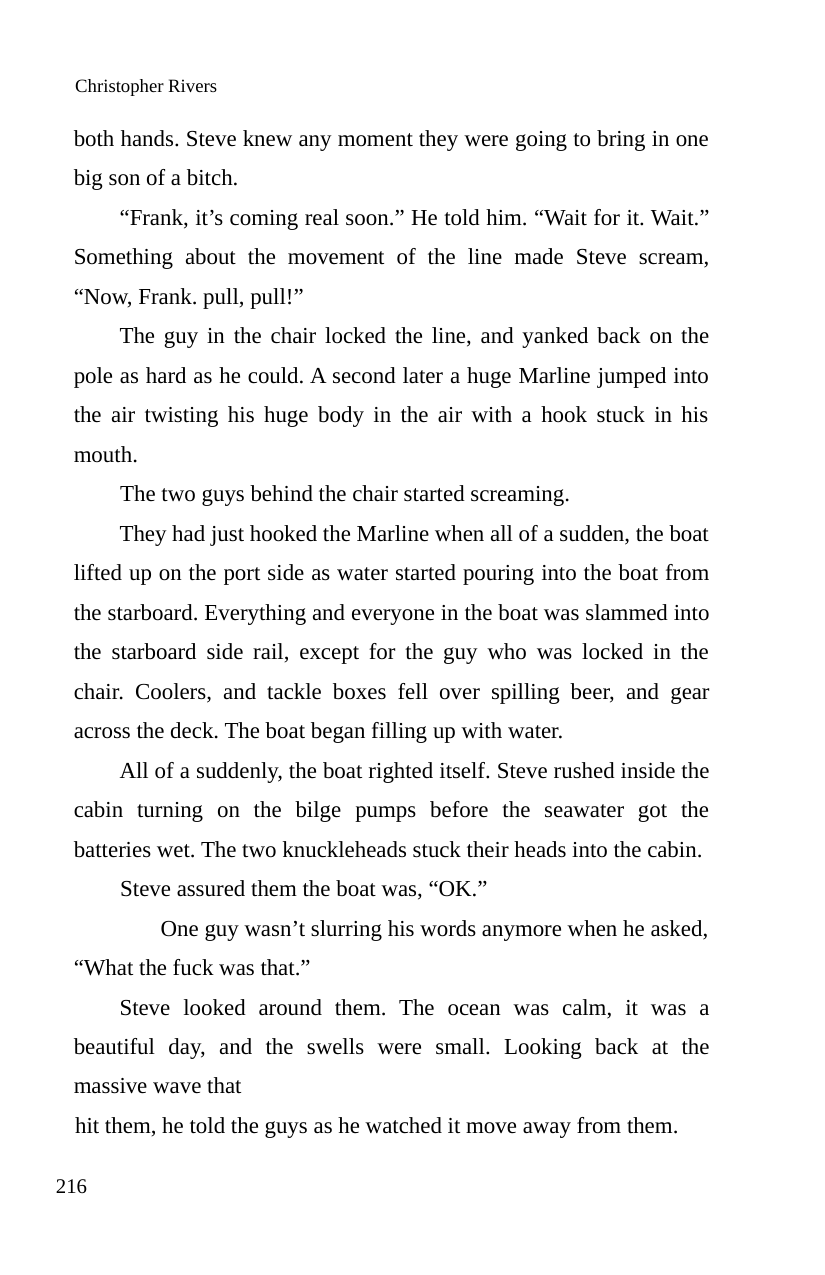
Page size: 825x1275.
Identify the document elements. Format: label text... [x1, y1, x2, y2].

text The guy in the chair locked the line, and yanked back on the pole as hard as he could. A second later a huge Marline jumped into the air twisting his huge body in the air with a hook stuck in his mouth. [73, 322, 710, 467]
text Steve looked around them. The ocean was calm, it was a beautiful day, and the swells were small. Looking back at the massive wave that [73, 993, 710, 1099]
text “Frank, it’s coming real soon.” He told him. “Wait for it. Wait.” Something about the movement of the line made Steve scream, “Now, Frank. pull, pull!” [73, 204, 710, 309]
text hit them, he told the guys as he watched it move away from them. [75, 1112, 710, 1138]
text One guy wasn’t slurring his words anymore when he asked, [75, 914, 709, 941]
text Steve assured them the boat was, “OK.” [120, 875, 710, 901]
text All of a suddenly, the boat righted itself. Steve rushed inside the cabin turning on the bilge pumps before the seawater got the batteries wet. The two knuckleheads stuck their heads into the cabin. [73, 757, 710, 862]
text “What the fuck was that.” [73, 954, 710, 980]
text They had just hooked the Marline when all of a sudden, the boat lifted up on the port side as water started pouring into the boat from the starboard. Everything and everyone in the boat was slammed into the starboard side rail, except for the guy who was locked in the chair. Coolers, and tackle boxes fell over spilling beer, and gear across the deck. The boat began filling up with water. [73, 520, 710, 743]
text The two guys behind the chair started screaming. [120, 480, 710, 507]
